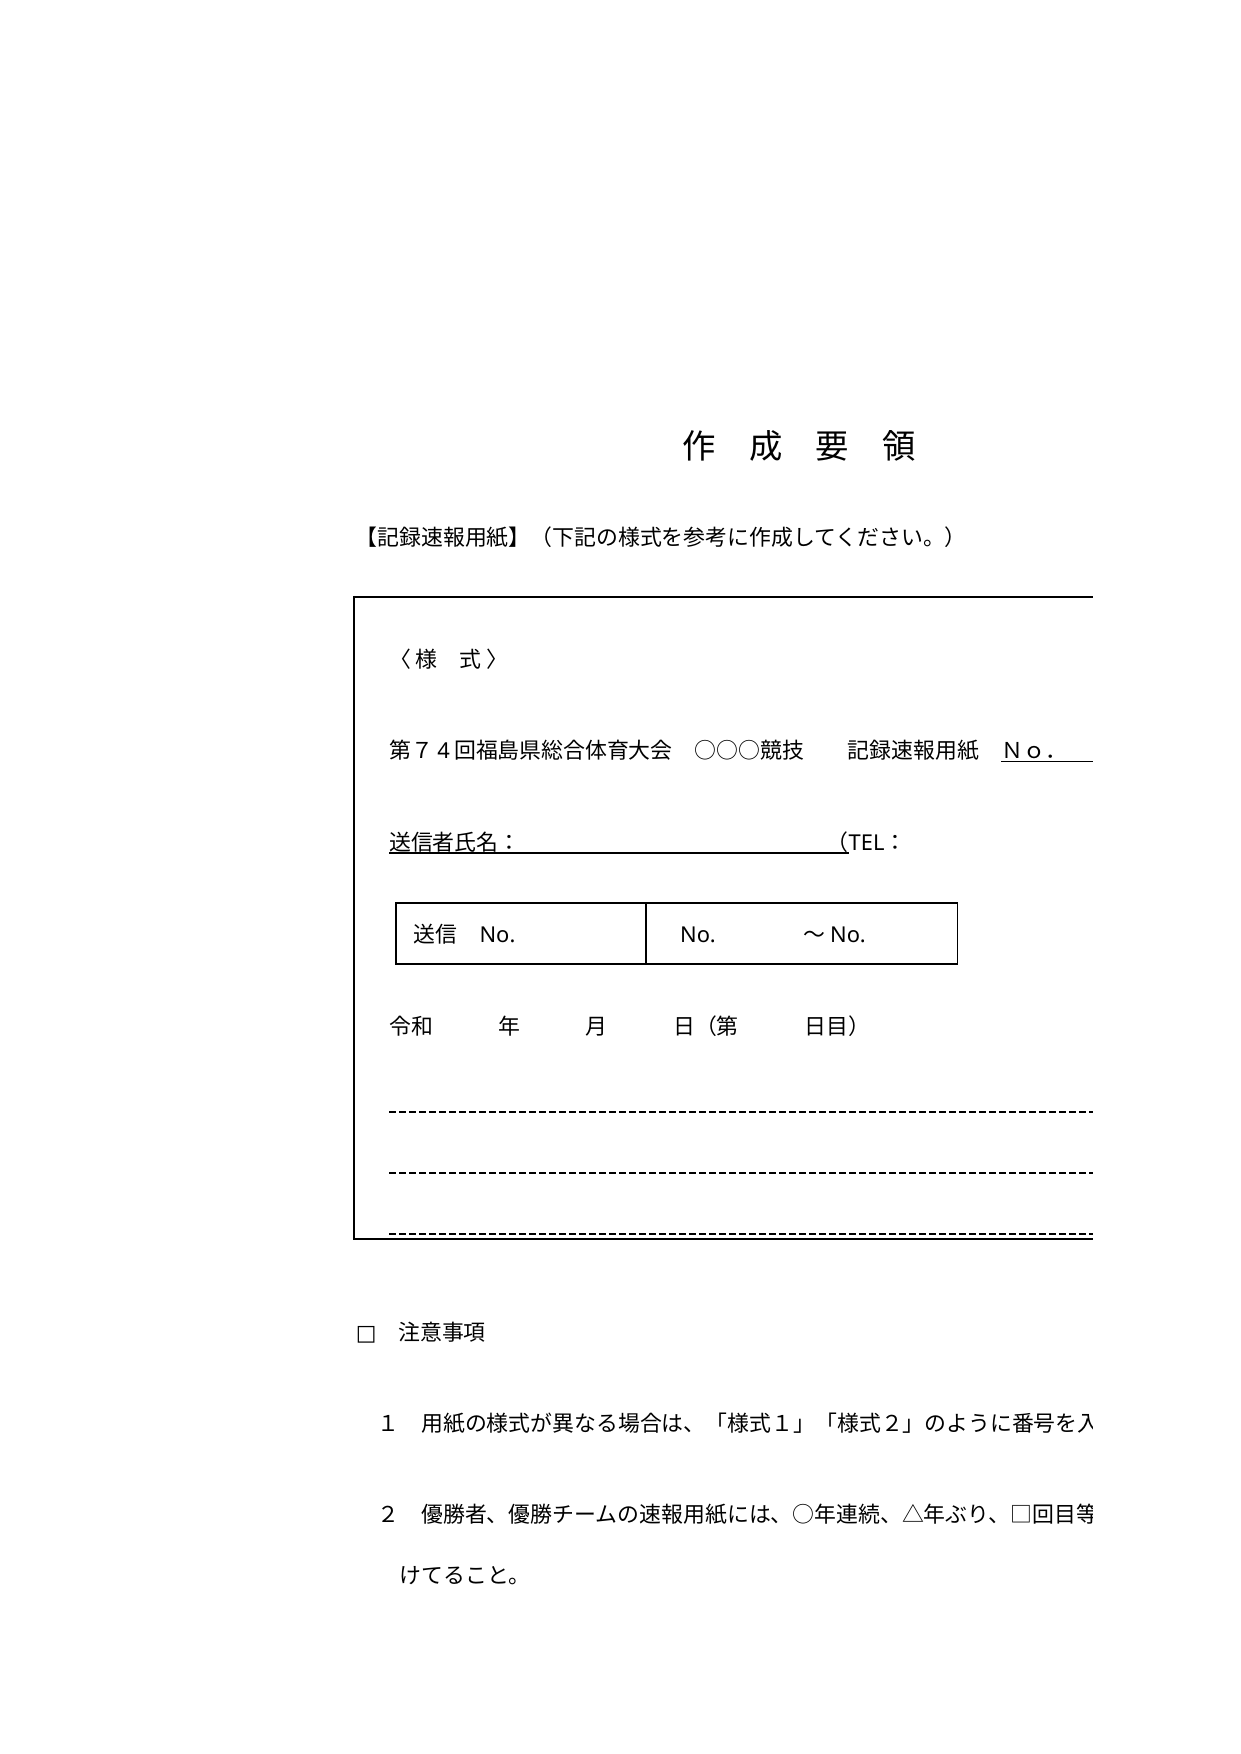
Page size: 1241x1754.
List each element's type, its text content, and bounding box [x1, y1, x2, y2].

text （様式５） [177, 207, 1063, 1606]
